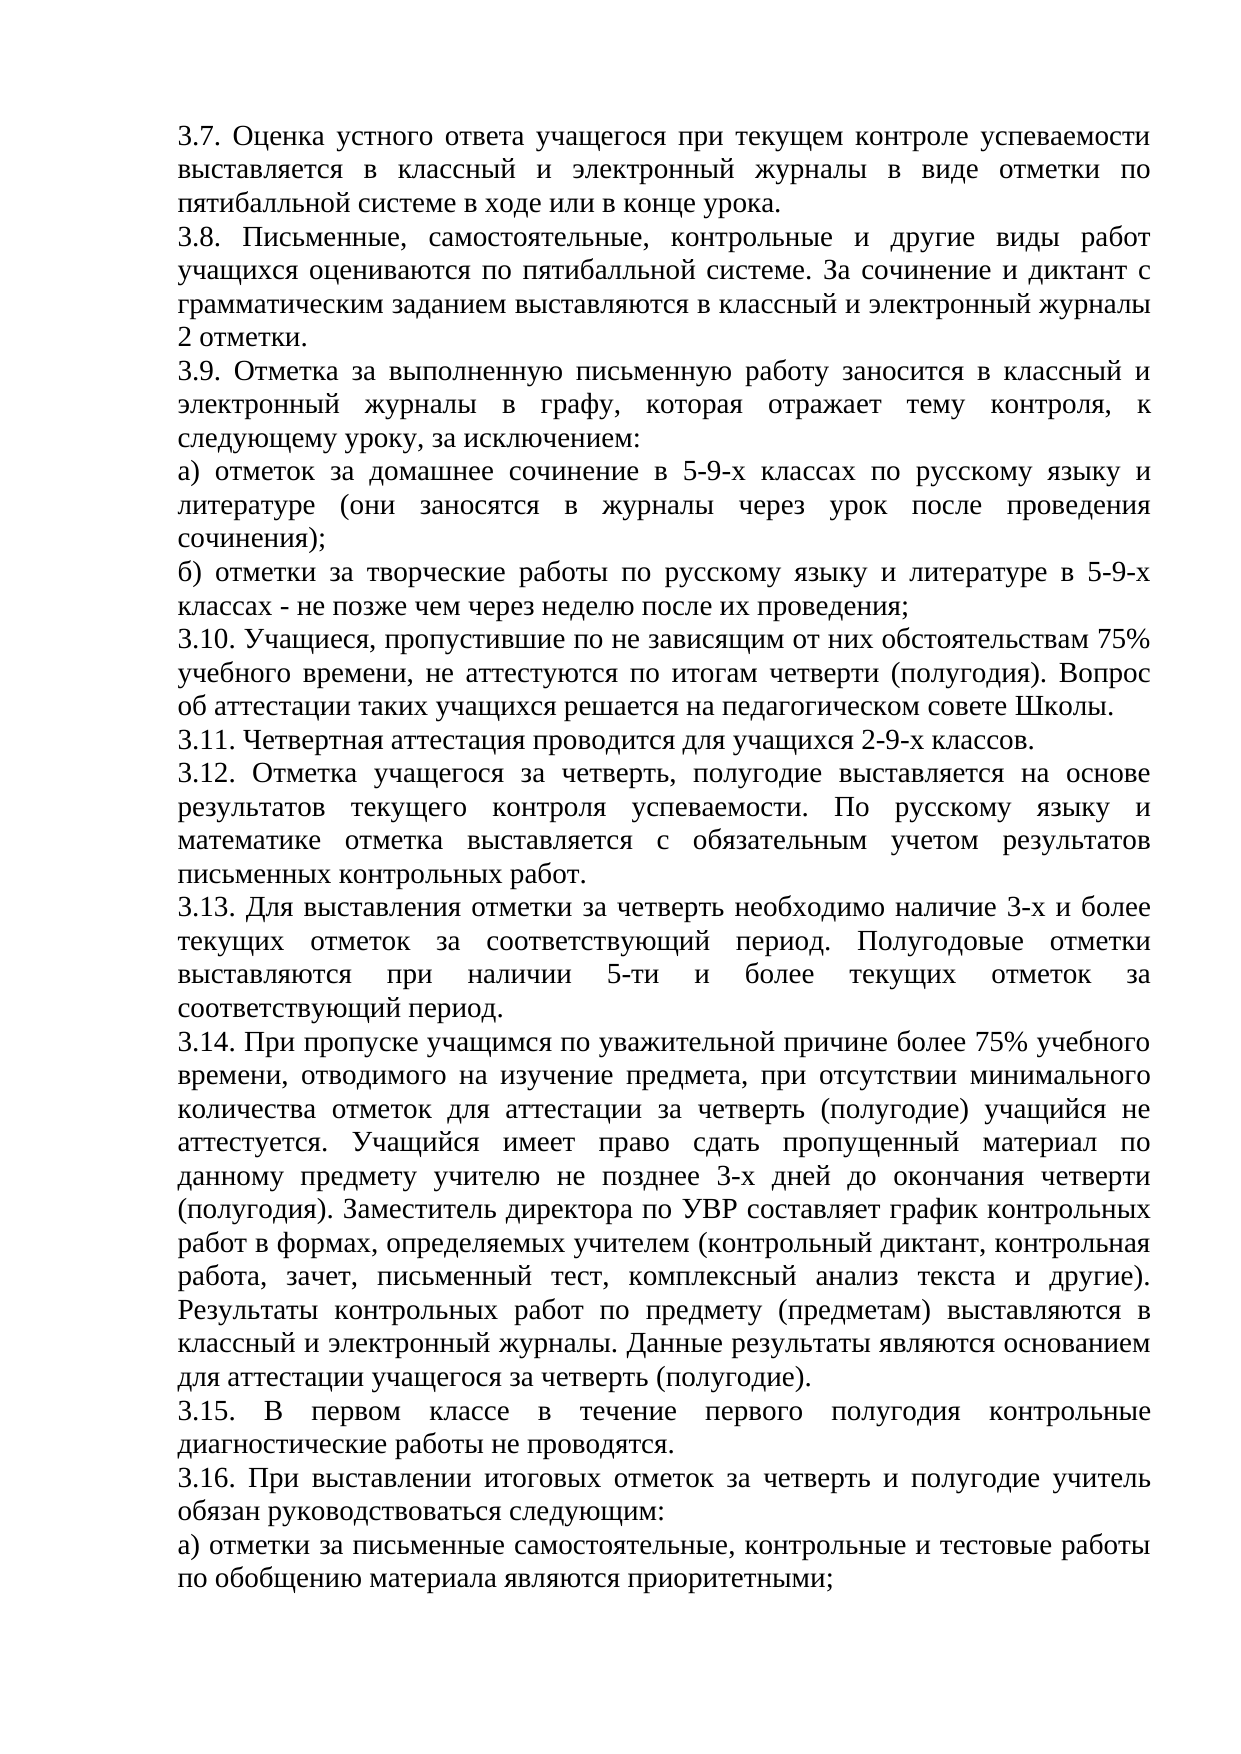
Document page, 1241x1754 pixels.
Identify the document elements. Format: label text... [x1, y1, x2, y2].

text 3.12. Отметка учащегося за четверть, полугодие выставляется на основе результатов текущего контроля успеваемости. По русскому языку и математике отметка выставляется с обязательным учетом результатов письменных контрольных работ. [177, 755, 1152, 889]
text 3.16. При выставлении итоговых отметок за четверть и полугодие учитель обязан руководствоваться следующим: [177, 1460, 1152, 1527]
text б) отметки за творческие работы по русскому языку и литературе в 5-9-х классах - не позже чем через неделю после их проведения; [177, 554, 1152, 621]
text 3.11. Четвертная аттестация проводится для учащихся 2-9-х классов. [177, 722, 1152, 755]
text 3.8. Письменные, самостоятельные, контрольные и другие виды работ учащихся оцениваются по пятибалльной системе. За сочинение и диктант с грамматическим заданием выставляются в классный и электронный журналы 2 отметки. [177, 219, 1152, 353]
list а) отметки за письменные самостоятельные, контрольные и тестовые работы по обобщению материала являются приоритетными; [177, 1527, 1152, 1594]
text 3.10. Учащиеся, пропустившие по не зависящим от них обстоятельствам 75% учебного времени, не аттестуются по итогам четверти (полугодия). Вопрос об аттестации таких учащихся решается на педагогическом совете Школы. [177, 621, 1152, 722]
text 3.9. Отметка за выполненную письменную работу заносится в классный и электронный журналы в графу, которая отражает тему контроля, к следующему уроку, за исключением: [177, 353, 1152, 453]
text а) отметок за домашнее сочинение в 5-9-х классах по русскому языку и литературе (они заносятся в журналы через урок после проведения сочинения); [177, 453, 1152, 554]
text 3.7. Оценка устного ответа учащегося при текущем контроле успеваемости выставляется в классный и электронный журналы в виде отметки по пятибалльной системе в ходе или в конце урока. [177, 118, 1152, 219]
text 3.14. При пропуске учащимся по уважительной причине более 75% учебного времени, отводимого на изучение предмета, при отсутствии минимального количества отметок для аттестации за четверть (полугодие) учащийся не аттестуется. Учащийся имеет право сдать пропущенный материал по данному предмету учителю не позднее 3-х дней до окончания четверти (полугодия). Заместитель директора по УВР составляет график контрольных работ в формах, определяемых учителем (контрольный диктант, контрольная работа, зачет, письменный тест, комплексный анализ текста и другие). Результаты контрольных работ по предмету (предметам) выставляются в классный и электронный журналы. Данные результаты являются основанием для аттестации учащегося за четверть (полугодие). [177, 1024, 1152, 1393]
text 3.13. Для выставления отметки за четверть необходимо наличие 3-х и более текущих отметок за соответствующий период. Полугодовые отметки выставляются при наличии 5-ти и более текущих отметок за соответствующий период. [177, 889, 1152, 1024]
text 3.15. В первом классе в течение первого полугодия контрольные диагностические работы не проводятся. [177, 1393, 1152, 1460]
